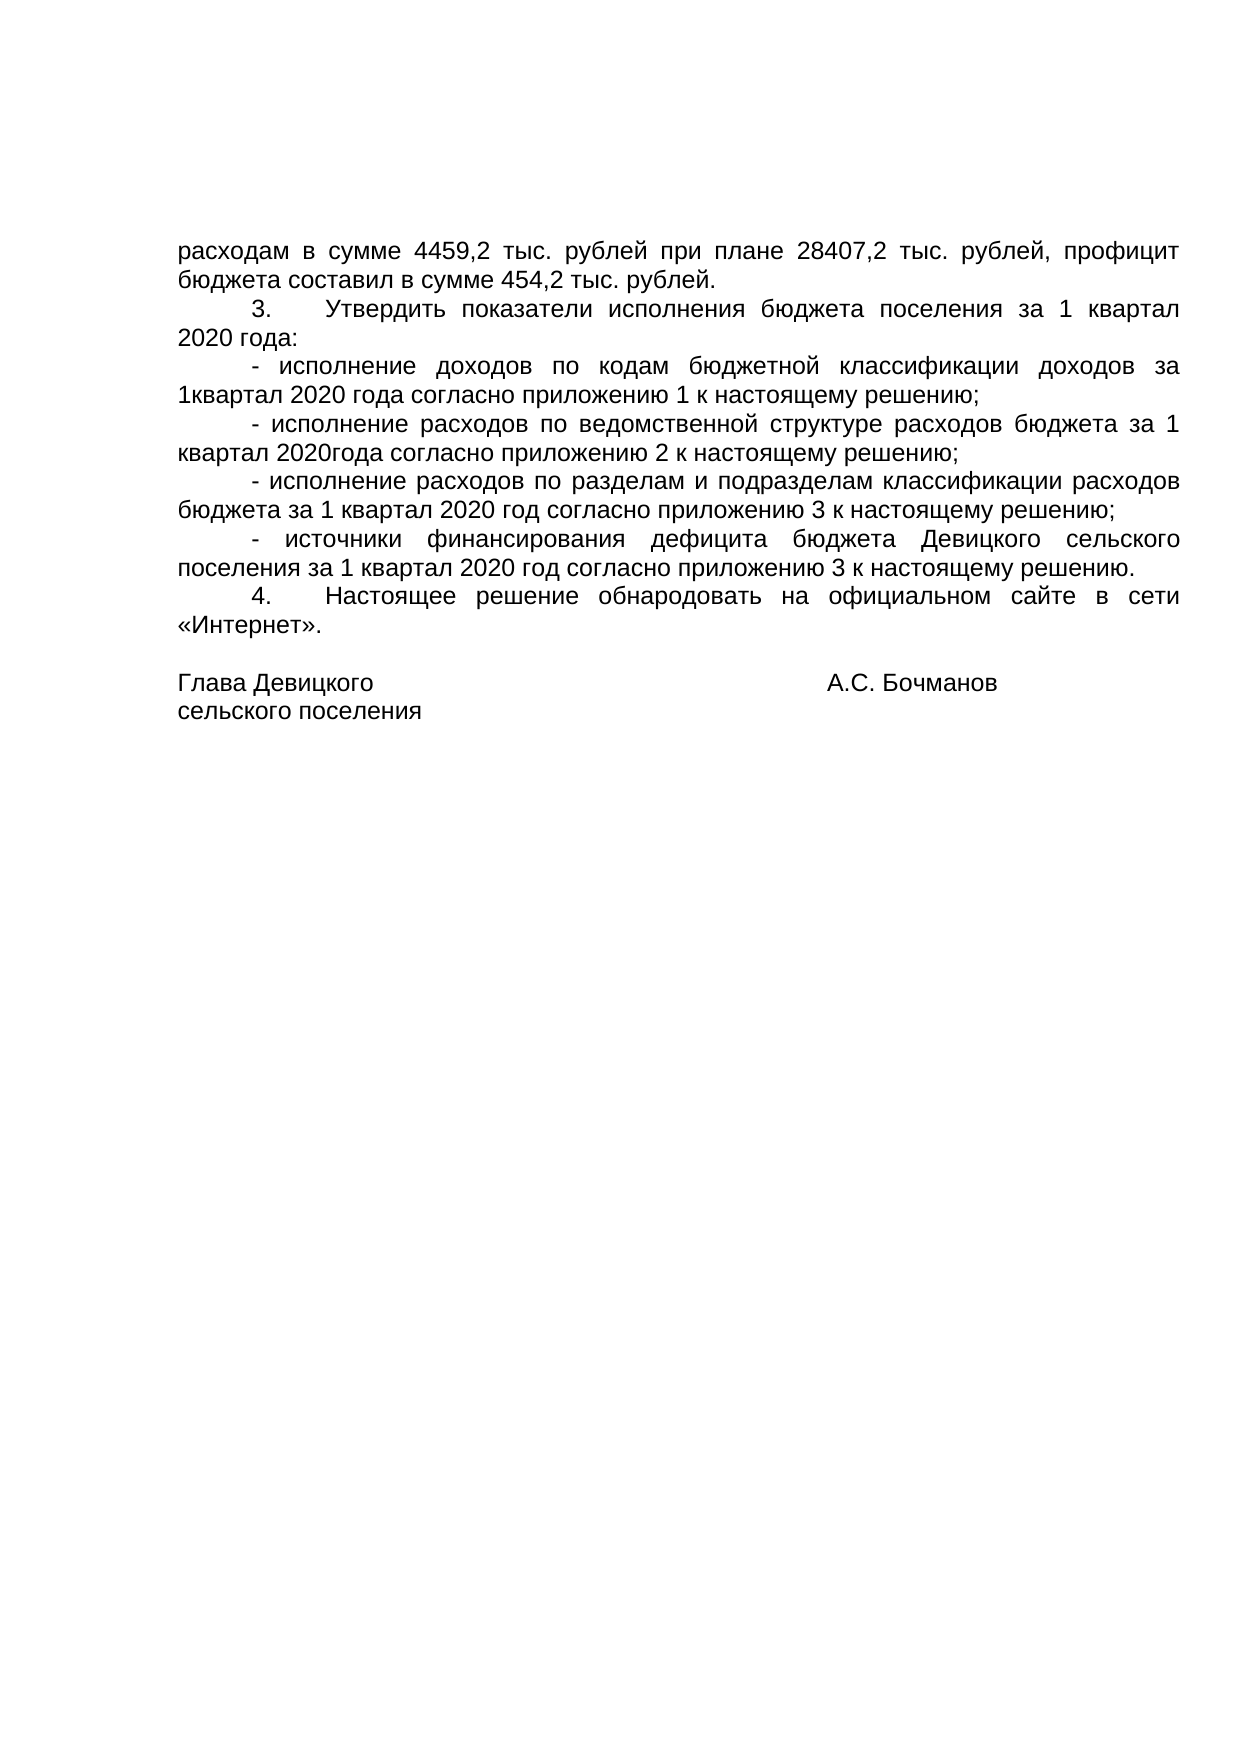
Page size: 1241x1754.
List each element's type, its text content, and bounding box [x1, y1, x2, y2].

text - исполнение расходов по разделам и подразделам классификации расходов бюджета за 1 квартал 2020 год согласно приложению 3 к настоящему решению; [177, 466, 1181, 524]
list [177, 236, 1181, 294]
list Настоящее решение обнародовать на официальном сайте в сети «Интернет». [177, 581, 1181, 639]
list Утвердить показатели исполнения бюджета поселения за 1 квартал 2020 года: [177, 294, 1181, 351]
text - исполнение расходов по ведомственной структуре расходов бюджета за 1 квартал 2020года согласно приложению 2 к настоящему решению; [177, 409, 1181, 466]
text - исполнение доходов по кодам бюджетной классификации доходов за 1квартал 2020 года согласно приложению 1 к настоящему решению; [177, 351, 1181, 409]
text - источники финансирования дефицита бюджета Девицкого сельского поселения за 1 квартал 2020 год согласно приложению 3 к настоящему решению. [177, 524, 1181, 581]
table_header А.С. Бочманов [664, 668, 1163, 725]
table_header Глава Девицкого сельского поселения [166, 668, 664, 725]
